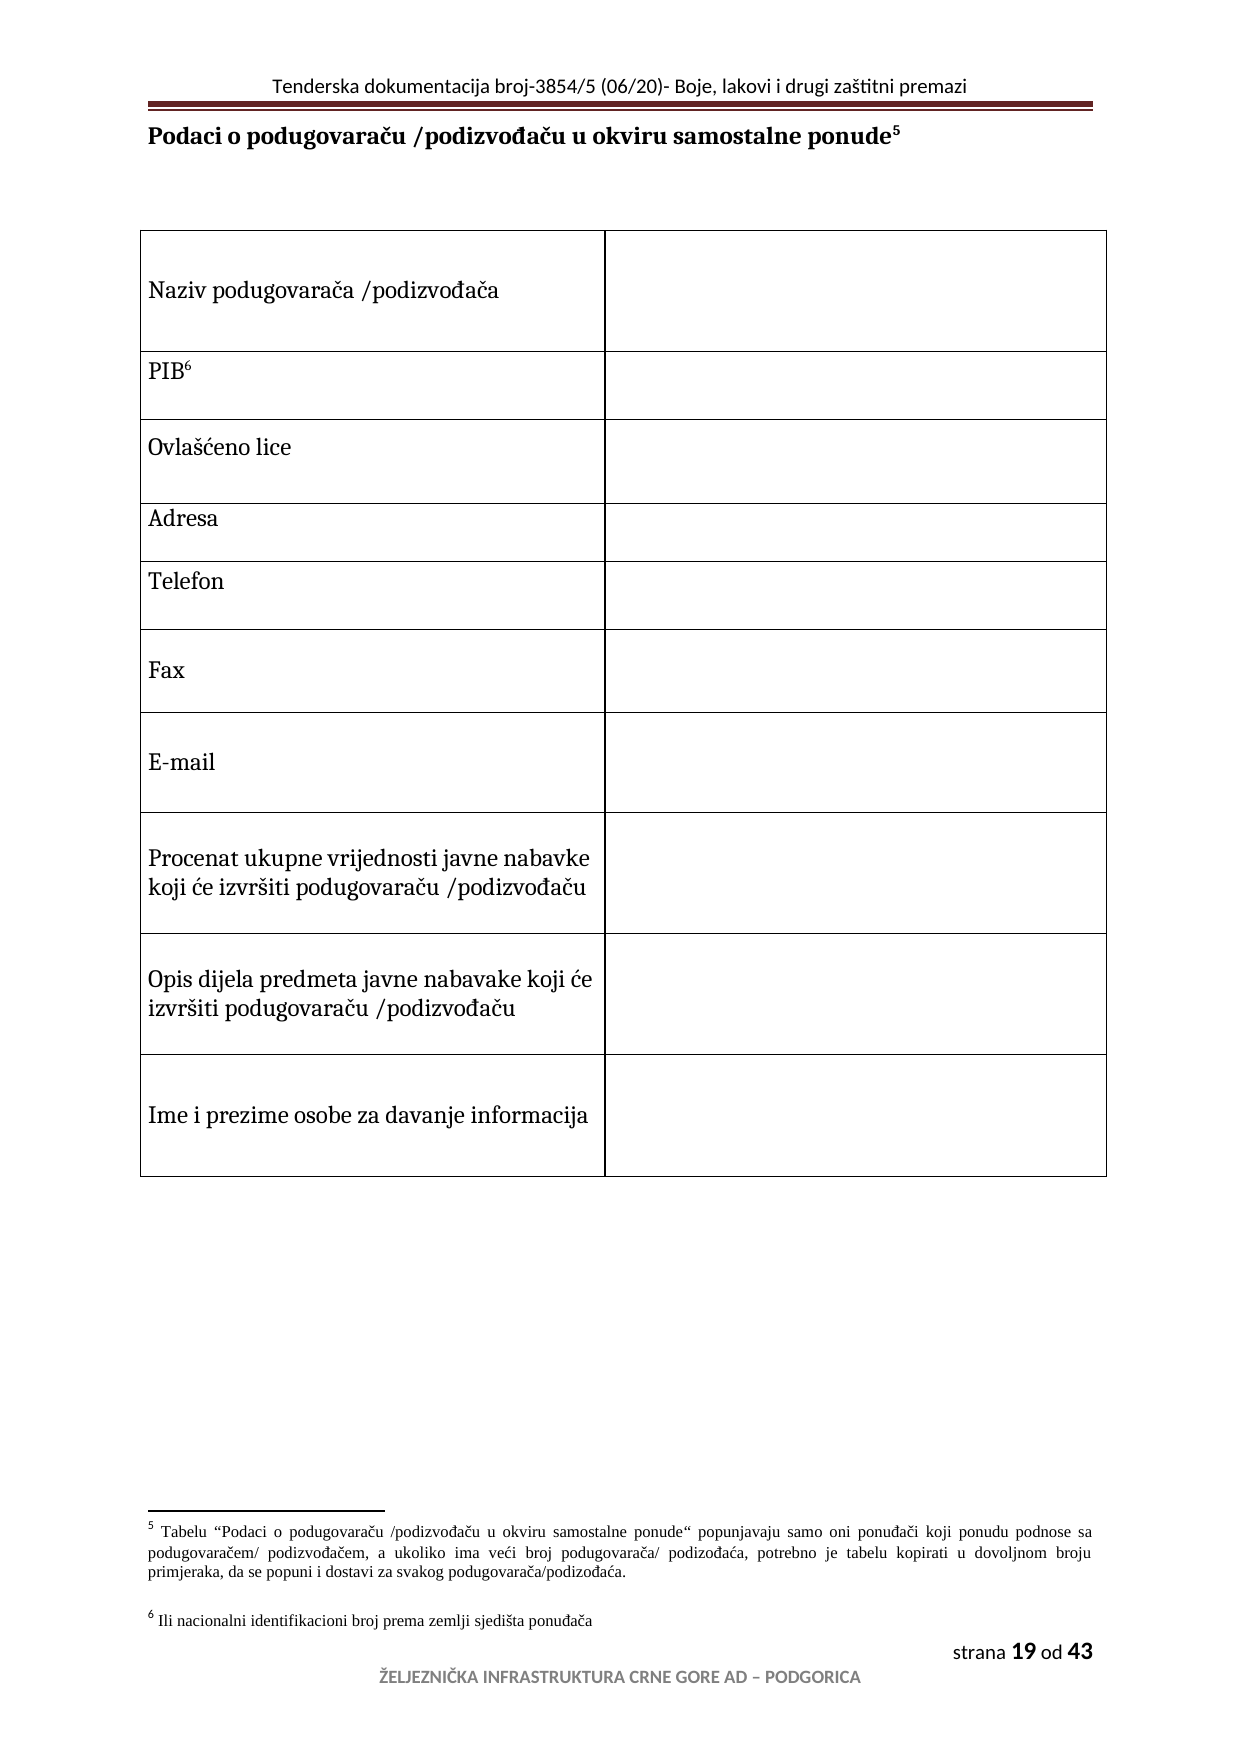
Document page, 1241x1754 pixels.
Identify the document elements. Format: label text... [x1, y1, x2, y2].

table_cell [606, 630, 1106, 712]
table_cell [839, 934, 1106, 1054]
table_header [606, 231, 1106, 351]
table_cell Ime i prezime osobe za davanje informacija [141, 1055, 604, 1176]
text Podaci o podugovaraču /podizvođaču u okviru samostalne ponude [148, 122, 1093, 151]
table_cell [606, 352, 1106, 419]
table_cell [606, 713, 1106, 812]
table_cell Adresa [141, 504, 604, 561]
table_cell Ovlašćeno lice [141, 420, 604, 503]
table_cell [606, 562, 1106, 629]
table_cell [606, 934, 839, 1054]
table_cell Opis dijela predmeta javne nabavake koji će izvršiti podugovaraču /podizvođaču [141, 934, 604, 1054]
table_cell [606, 420, 1106, 503]
table_cell [606, 1055, 1106, 1176]
table_cell E-mail [141, 713, 604, 812]
table_cell PIB [141, 352, 604, 419]
table_cell Telefon [141, 562, 604, 629]
table_header Naziv podugovarača /podizvođača [141, 231, 604, 351]
table_cell [606, 504, 1106, 561]
table_cell Fax [141, 630, 604, 712]
table_cell [606, 813, 1106, 933]
table_cell Procenat ukupne vrijednosti javne nabavke koji će izvršiti podugovaraču /podizvođaču [141, 813, 604, 933]
